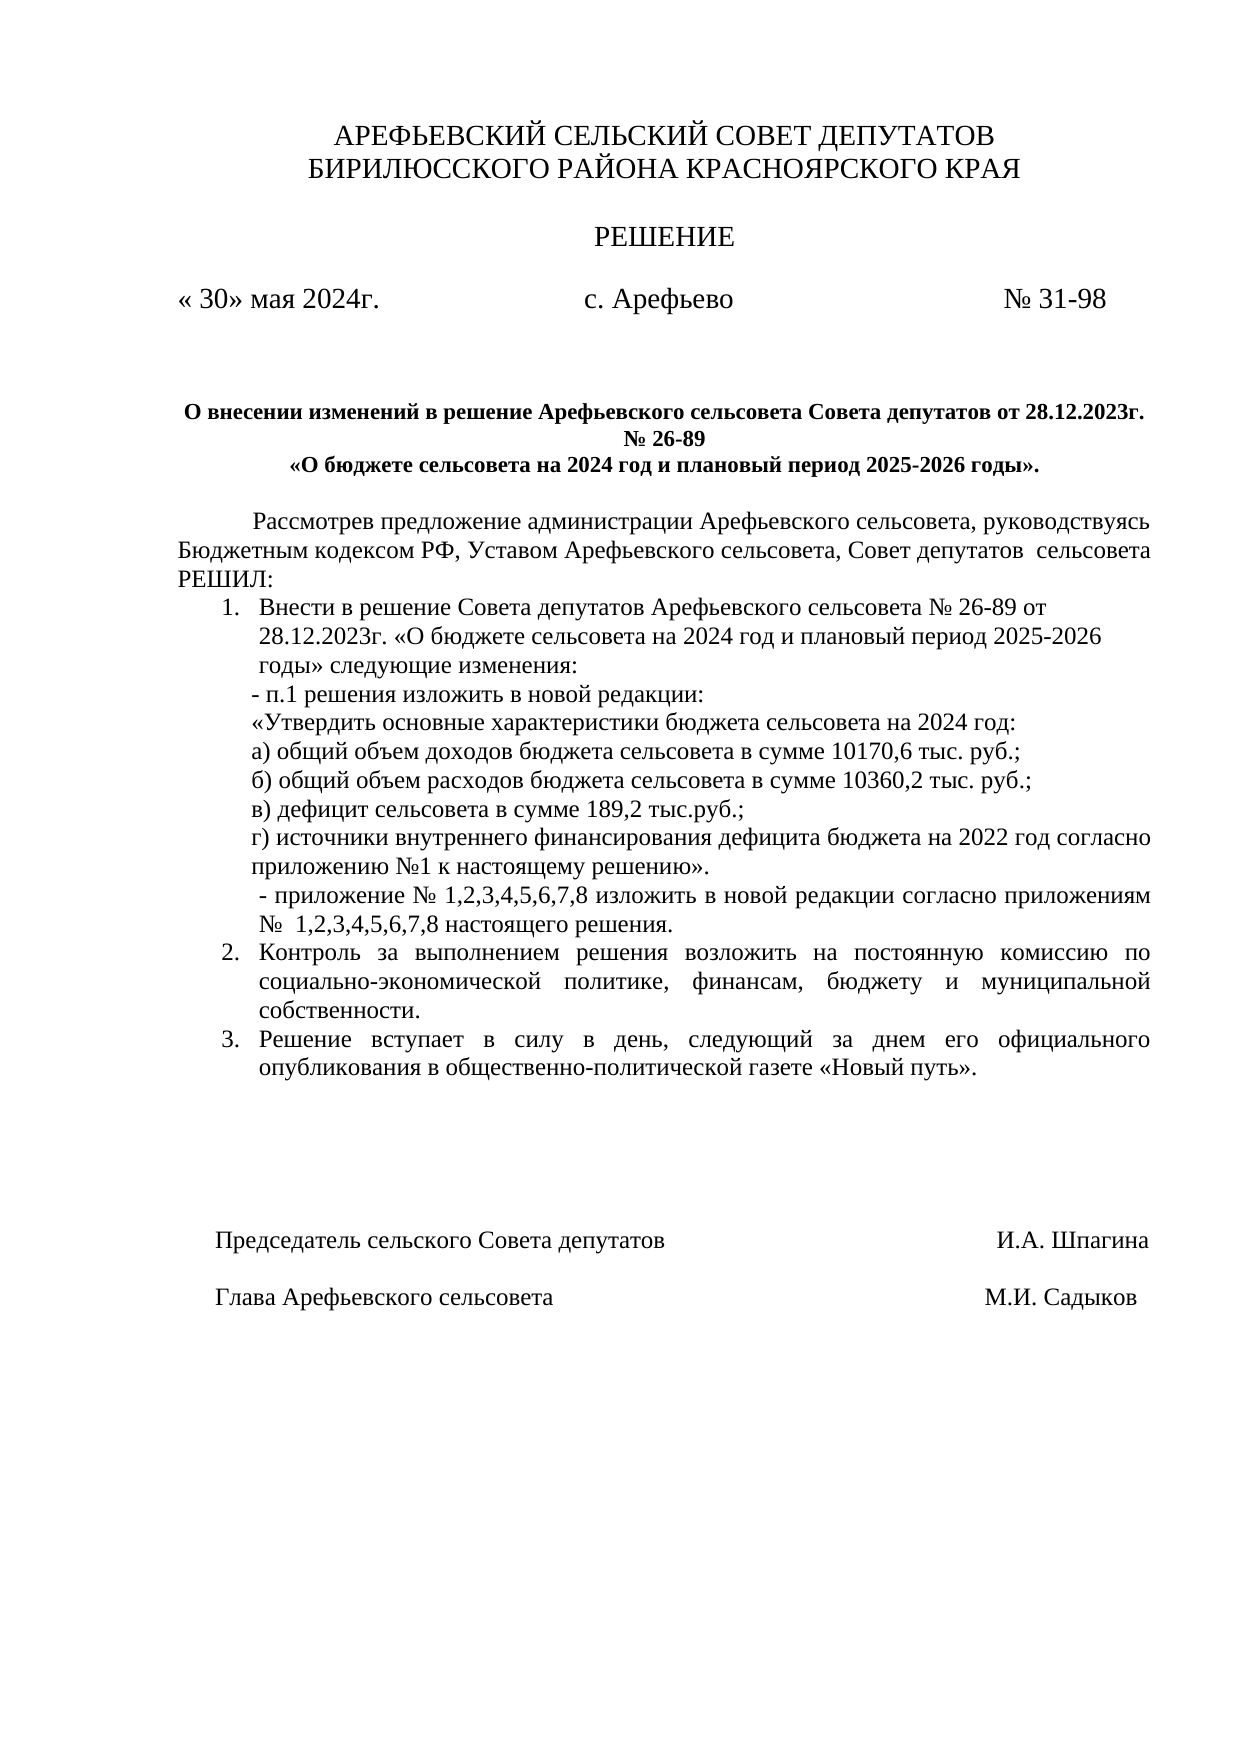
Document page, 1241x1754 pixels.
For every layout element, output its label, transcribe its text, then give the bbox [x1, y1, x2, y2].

text БИРИЛЮССКОГО РАЙОНА КРАСНОЯРСКОГО КРАЯ [177, 152, 1152, 185]
list Внести в решение Совета депутатов Арефьевского сельсовета № 26-89 от 28.12.2023г. «О бюджете сельсовета на 2024 год и плановый период 2025-2026 годы» следующие изменения: [221, 592, 1152, 679]
text АРЕФЬЕВСКИЙ СЕЛЬСКИЙ СОВЕТ ДЕПУТАТОВ [177, 118, 1152, 152]
text « 30» мая 2024г. с. Арефьево № 31-98 [177, 281, 1152, 314]
text О внесении изменений в решение Арефьевского сельсовета Совета депутатов от 28.12.2023г. № 26-89 [177, 398, 1152, 451]
text Глава Арефьевского сельсовета М.И. Садыков [215, 1282, 1152, 1311]
text - приложение № 1,2,3,4,5,6,7,8 изложить в новой редакции согласно приложениям № 1,2,3,4,5,6,7,8 настоящего решения. [258, 880, 1152, 937]
text РЕШЕНИЕ [177, 219, 1152, 252]
text б) общий объем расходов бюджета сельсовета в сумме 10360,2 тыс. руб.; [251, 765, 1152, 794]
text - п.1 решения изложить в новой редакции: [221, 679, 1152, 707]
text а) общий объем доходов бюджета сельсовета в сумме 10170,6 тыс. руб.; [251, 736, 1152, 765]
text «Утвердить основные характеристики бюджета сельсовета на 2024 год: [251, 707, 1152, 736]
text г) источники внутреннего финансирования дефицита бюджета на 2022 год согласно приложению №1 к настоящему решению». [251, 822, 1152, 880]
list Решение вступает в силу в день, следующий за днем его официального опубликования в общественно-политической газете «Новый путь». [221, 1024, 1152, 1081]
list Контроль за выполнением решения возложить на постоянную комиссию по социально-экономической политике, финансам, бюджету и муниципальной собственности. [221, 937, 1152, 1024]
text «О бюджете сельсовета на 2024 год и плановый период 2025-2026 годы». [177, 451, 1152, 477]
text Председатель сельского Совета депутатов И.А. Шпагина [215, 1225, 1152, 1254]
text в) дефицит сельсовета в сумме 189,2 тыс.руб.; [251, 794, 1152, 822]
text Рассмотрев предложение администрации Арефьевского сельсовета, руководствуясь Бюджетным кодексом РФ, Уставом Арефьевского сельсовета, Совет депутатов сельсовета РЕШИЛ: [177, 506, 1152, 592]
